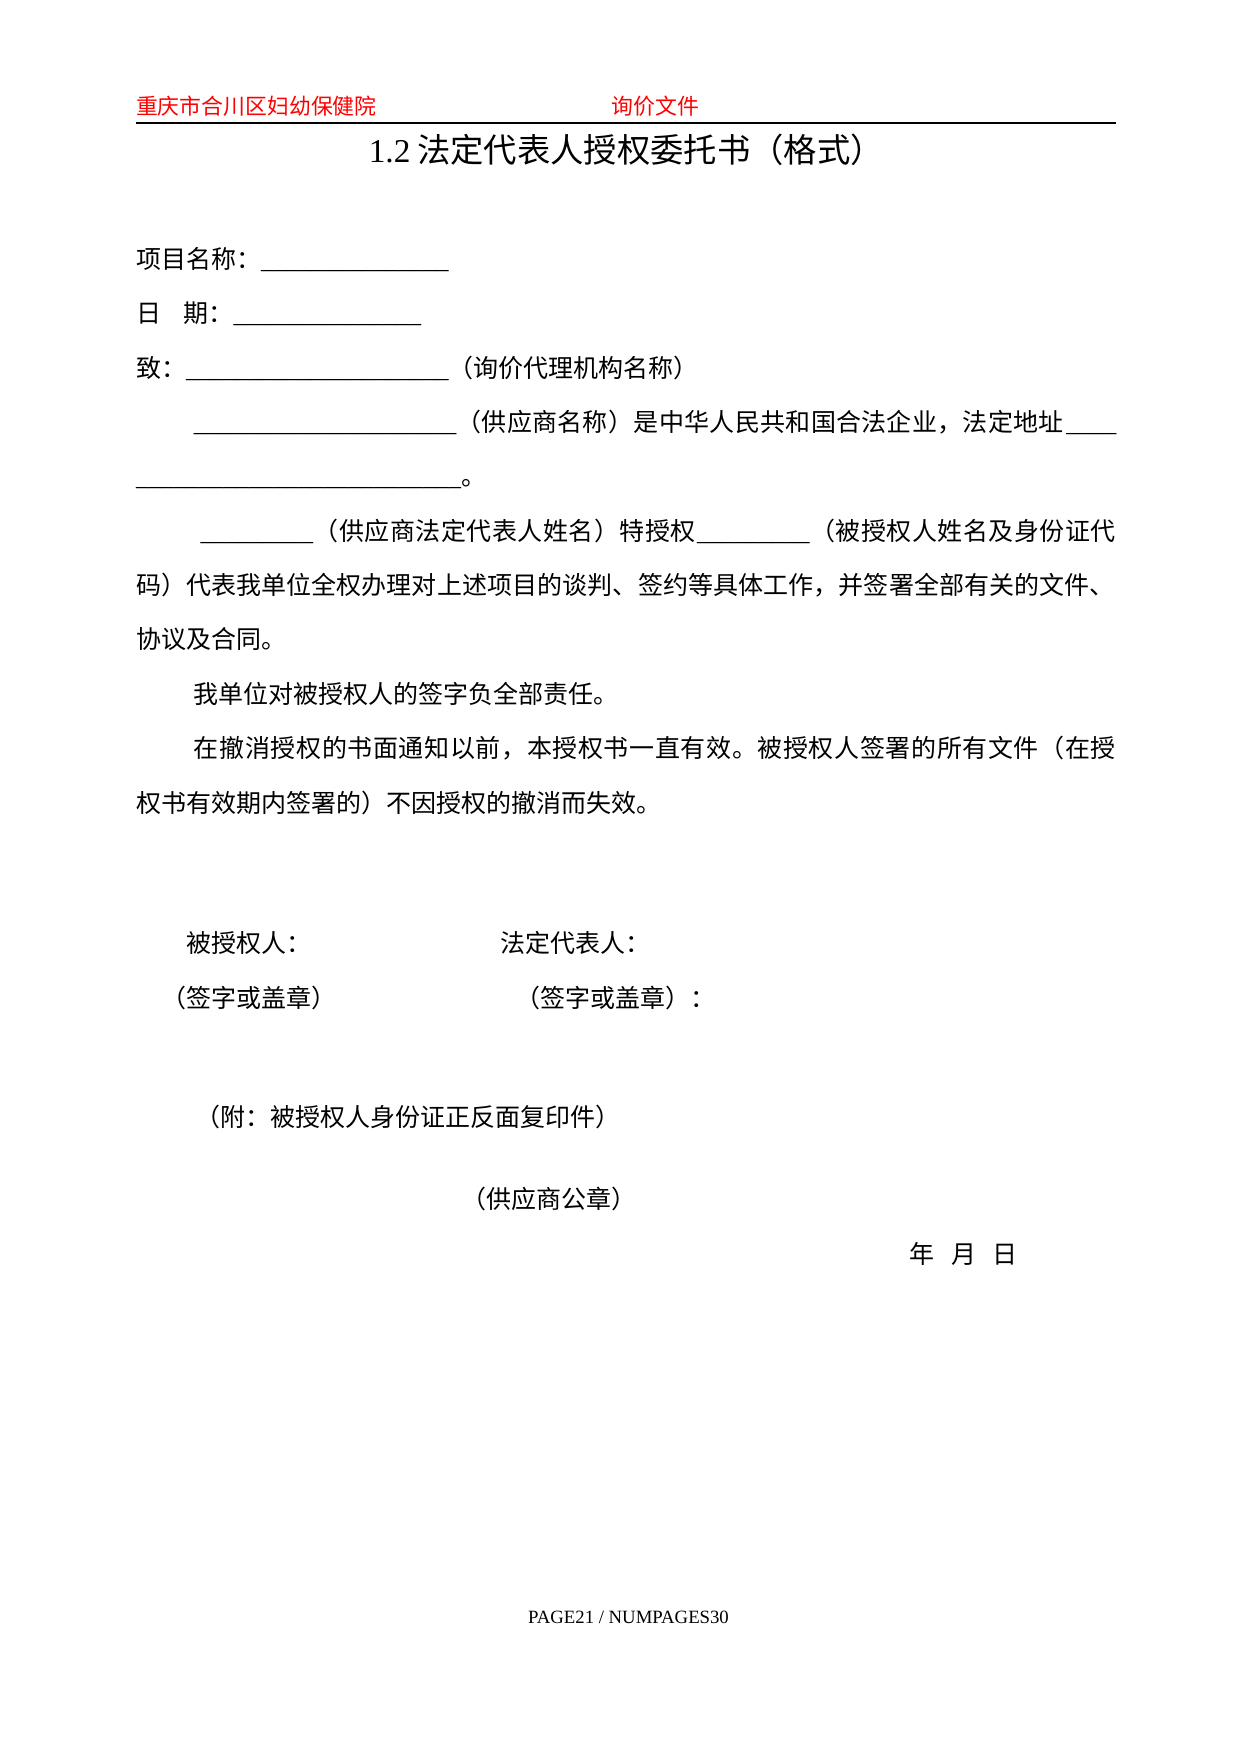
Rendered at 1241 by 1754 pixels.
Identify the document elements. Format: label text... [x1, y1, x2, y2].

text 在撤消授权的书面通知以前，本授权书一直有效。被授权人签署的所有文件（在授权书有效期内签署的）不因授权的撤消而失效。 [136, 729, 1116, 819]
text 被授权人： 法定代表人： [136, 924, 1116, 960]
text _____________________（供应商名称）是中华人民共和国合法企业，法定地址______________________________。 [136, 402, 1116, 493]
text （附：被授权人身份证正反面复印件） [136, 1084, 1116, 1137]
text _________（供应商法定代表人姓名）特授权_________（被授权人姓名及身份证代码）代表我单位全权办理对上述项目的谈判、签约等具体工作，并签署全部有关的文件、协议及合同。 [136, 511, 1116, 656]
text 项目名称：_______________ [136, 239, 1116, 276]
text （供应商公章） [136, 1180, 1116, 1216]
text 日 期：_______________ [136, 294, 1116, 330]
text 我单位对被授权人的签字负全部责任。 [136, 674, 1116, 711]
text 年 月 日1.3营业执照复印件 [136, 1234, 1116, 1270]
text 1.2法定代表人授权委托书（格式） [136, 124, 1116, 172]
text （签字或盖章） （签字或盖章）： [136, 978, 1116, 1014]
text 致：_____________________（询价代理机构名称） [136, 348, 1116, 384]
